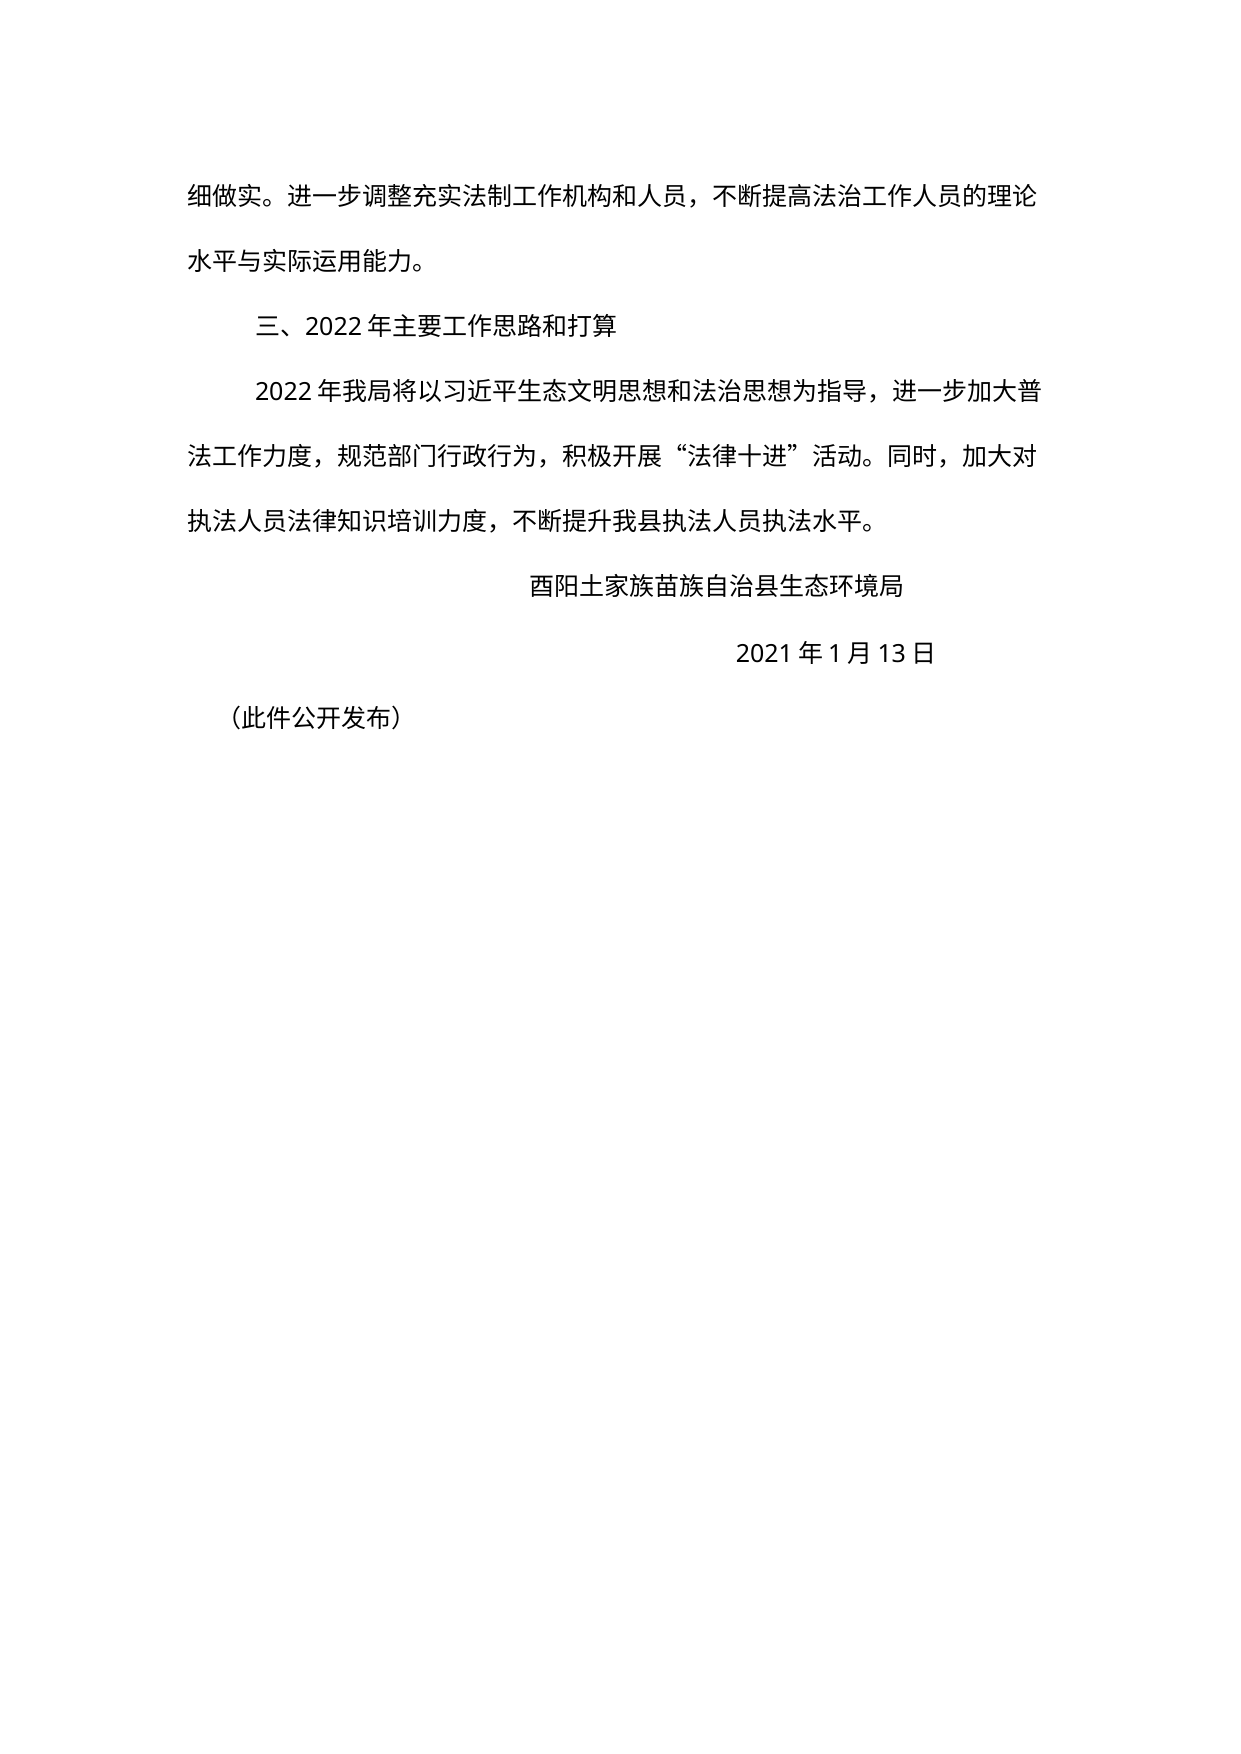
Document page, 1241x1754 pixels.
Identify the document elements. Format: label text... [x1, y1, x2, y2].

text 2022年我局将以习近平生态文明思想和法治思想为指导，进一步加大普法工作力度，规范部门行政行为，积极开展“法律十进”活动。同时，加大对执法人员法律知识培训力度，不断提升我县执法人员执法水平。 [187, 357, 1053, 552]
text 酉阳土家族苗族自治县生态环境局 [187, 552, 1053, 617]
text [187, 162, 1053, 292]
text （此件公开发布） [187, 682, 1053, 747]
text 三、2022年主要工作思路和打算 [187, 292, 1053, 357]
text 2021年1月13日 [187, 617, 1053, 682]
